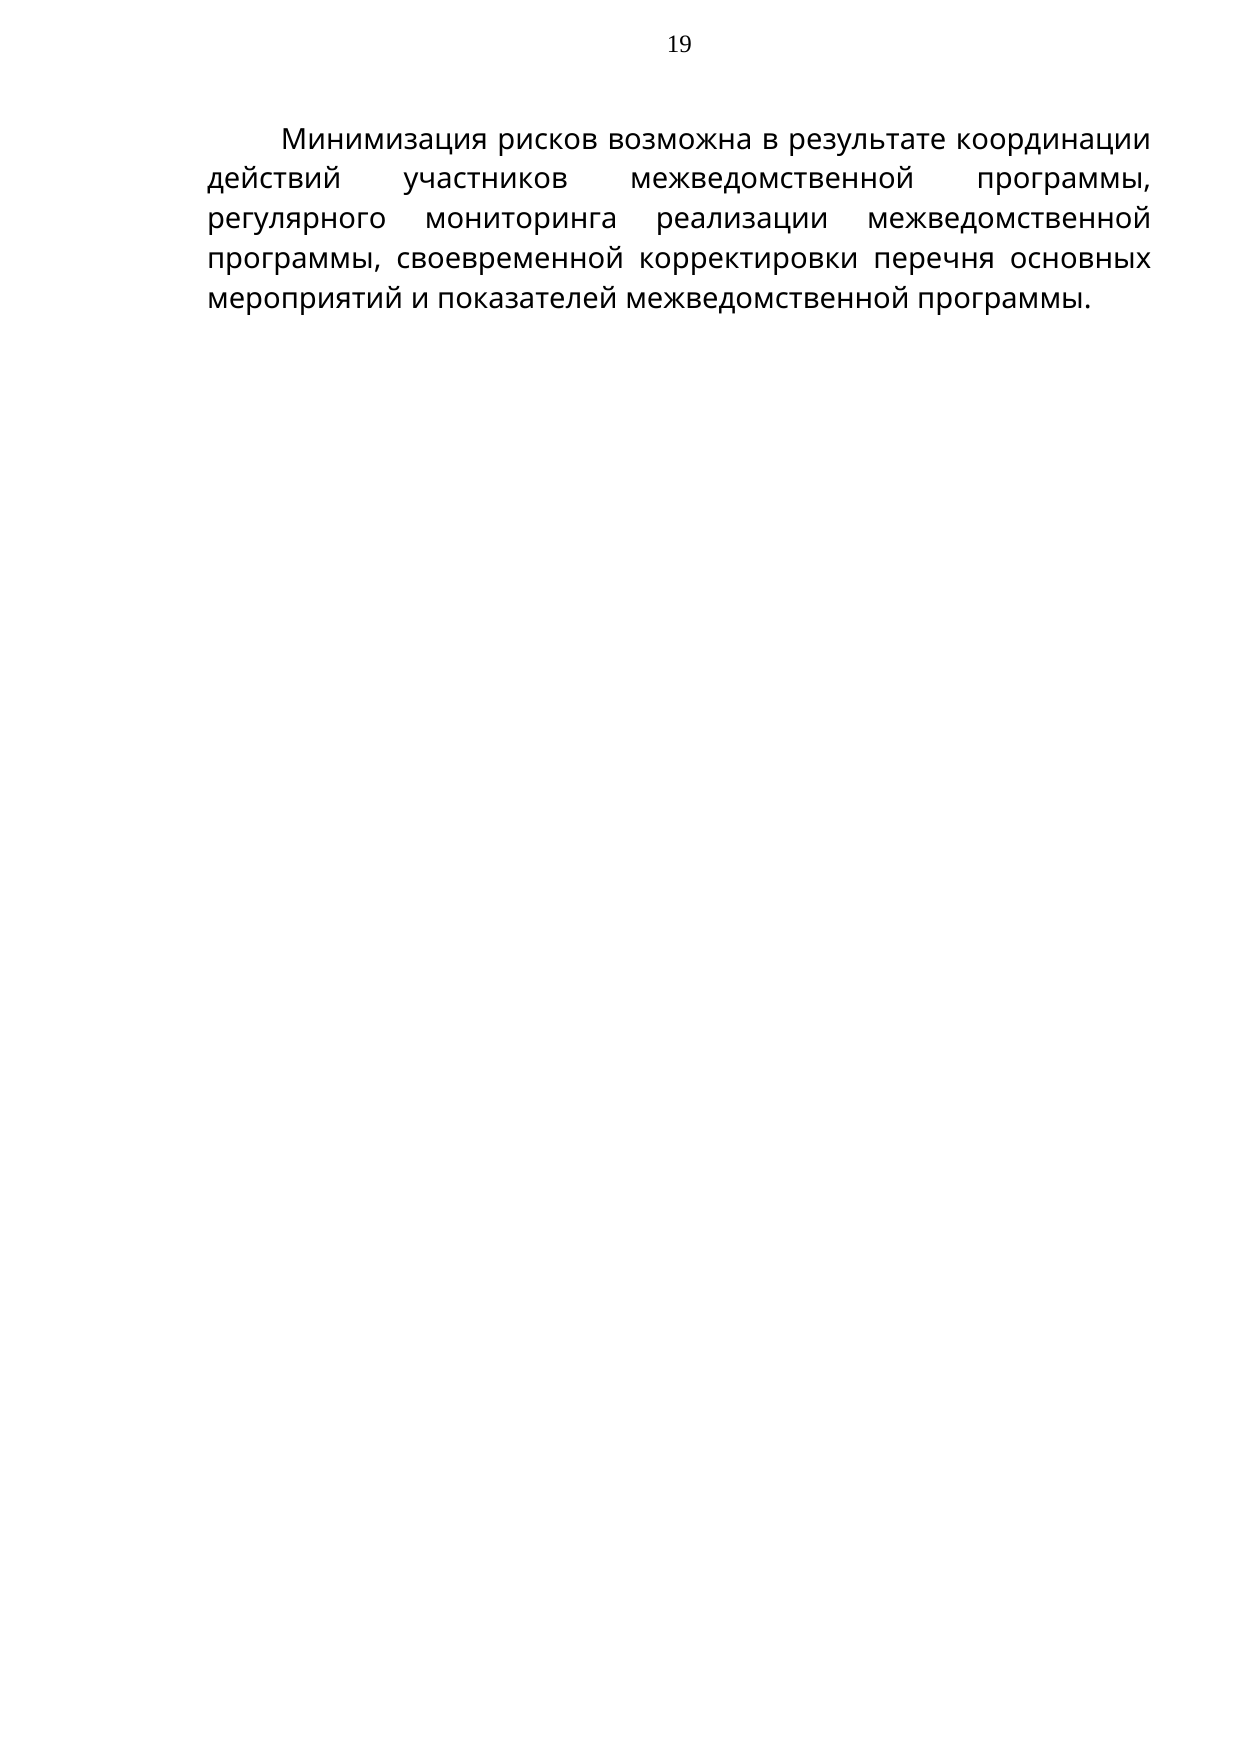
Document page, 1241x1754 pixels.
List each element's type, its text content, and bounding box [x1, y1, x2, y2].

text Минимизация рисков возможна в результате координации действий участников межведомственной программы, регулярного мониторинга реализации межведомственной программы, своевременной корректировки перечня основных мероприятий и показателей межведомственной программы. [207, 118, 1152, 317]
